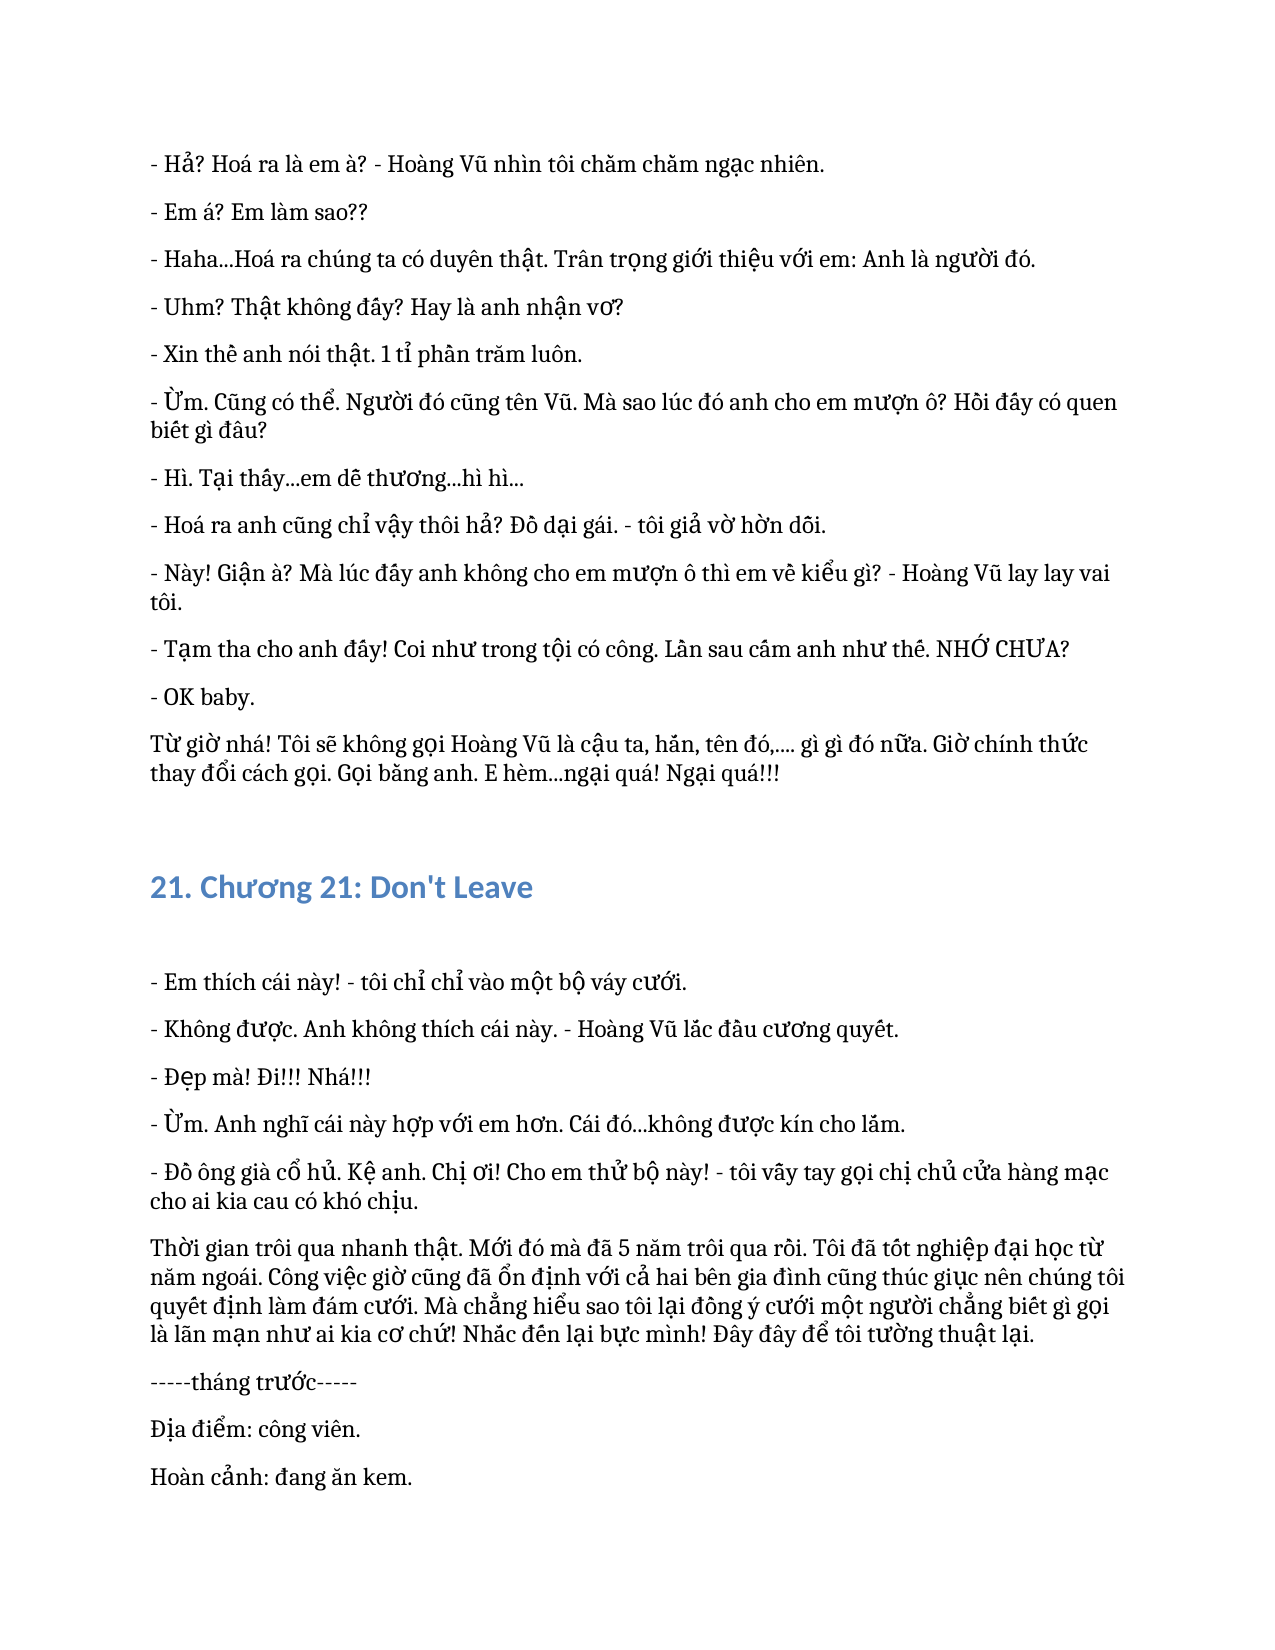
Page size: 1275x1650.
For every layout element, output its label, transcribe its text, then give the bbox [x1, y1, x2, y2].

subtitle 21. Chương 21: Don't Leave [150, 866, 1125, 907]
text - Haha...Hoá ra chúng ta có duyên thật. Trân trọng giới thiệu với em: Anh là người đó. [150, 245, 1125, 274]
text - Này! Giận à? Mà lúc đấy anh không cho em mượn ô thì em về kiểu gì? - Hoàng Vũ lay lay vai tôi. [150, 559, 1125, 616]
text - Không được. Anh không thích cái này. - Hoàng Vũ lắc đầu cương quyết. [150, 1015, 1125, 1044]
text - Tạm tha cho anh đấy! Coi như trong tội có công. Lần sau cấm anh như thế. NHỚ CHƯA? [150, 635, 1125, 664]
text Thời gian trôi qua nhanh thật. Mới đó mà đã 5 năm trôi qua rồi. Tôi đã tốt nghiệp đại học từ năm ngoái. Công việc giờ cũng đã ổn định với cả hai bên gia đình cũng thúc giục nên chúng tôi quyết định làm đám cưới. Mà chẳng hiểu sao tôi lại đồng ý cưới một người chẳng biết gì gọi là lãn mạn như ai kia cơ chứ! Nhắc đến lại bực mình! Đây đây để tôi tường thuật lại. [150, 1234, 1125, 1349]
text - Ừm. Anh nghĩ cái này hợp với em hơn. Cái đó...không được kín cho lắm. [150, 1110, 1125, 1139]
text - Hì. Tại thấy...em dễ thương...hì hì... [150, 464, 1125, 492]
text - Hoá ra anh cũng chỉ vậy thôi hả? Đồ dại gái. - tôi giả vờ hờn dỗi. [150, 511, 1125, 540]
text - Uhm? Thật không đấy? Hay là anh nhận vơ? [150, 292, 1125, 321]
text - Ừm. Cũng có thể. Người đó cũng tên Vũ. Mà sao lúc đó anh cho em mượn ô? Hồi đấy có quen biết gì đâu? [150, 387, 1125, 445]
text - Đẹp mà! Đi!!! Nhá!!! [150, 1063, 1125, 1092]
text - Em á? Em làm sao?? [150, 197, 1125, 226]
text -----tháng trước----- [150, 1368, 1125, 1397]
text Địa điểm: công viên. [150, 1415, 1125, 1444]
text - Hả? Hoá ra là em à? - Hoàng Vũ nhìn tôi chằm chằm ngạc nhiên. [150, 150, 1125, 179]
text - Em thích cái này! - tôi chỉ chỉ vào một bộ váy cưới. [150, 910, 1125, 997]
text Hoàn cảnh: đang ăn kem. [150, 1463, 1125, 1492]
text - Xin thề anh nói thật. 1 tỉ phần trăm luôn. [150, 340, 1125, 369]
text - OK baby. [150, 682, 1125, 711]
text Từ giờ nhá! Tôi sẽ không gọi Hoàng Vũ là cậu ta, hắn, tên đó,.... gì gì đó nữa. Giờ chính thức thay đổi cách gọi. Gọi bằng anh. E hèm...ngại quá! Ngại quá!!! [150, 730, 1125, 845]
text - Đồ ông già cổ hủ. Kệ anh. Chị ơi! Cho em thử bộ này! - tôi vẫy tay gọi chị chủ cửa hàng mạc cho ai kia cau có khó chịu. [150, 1158, 1125, 1215]
